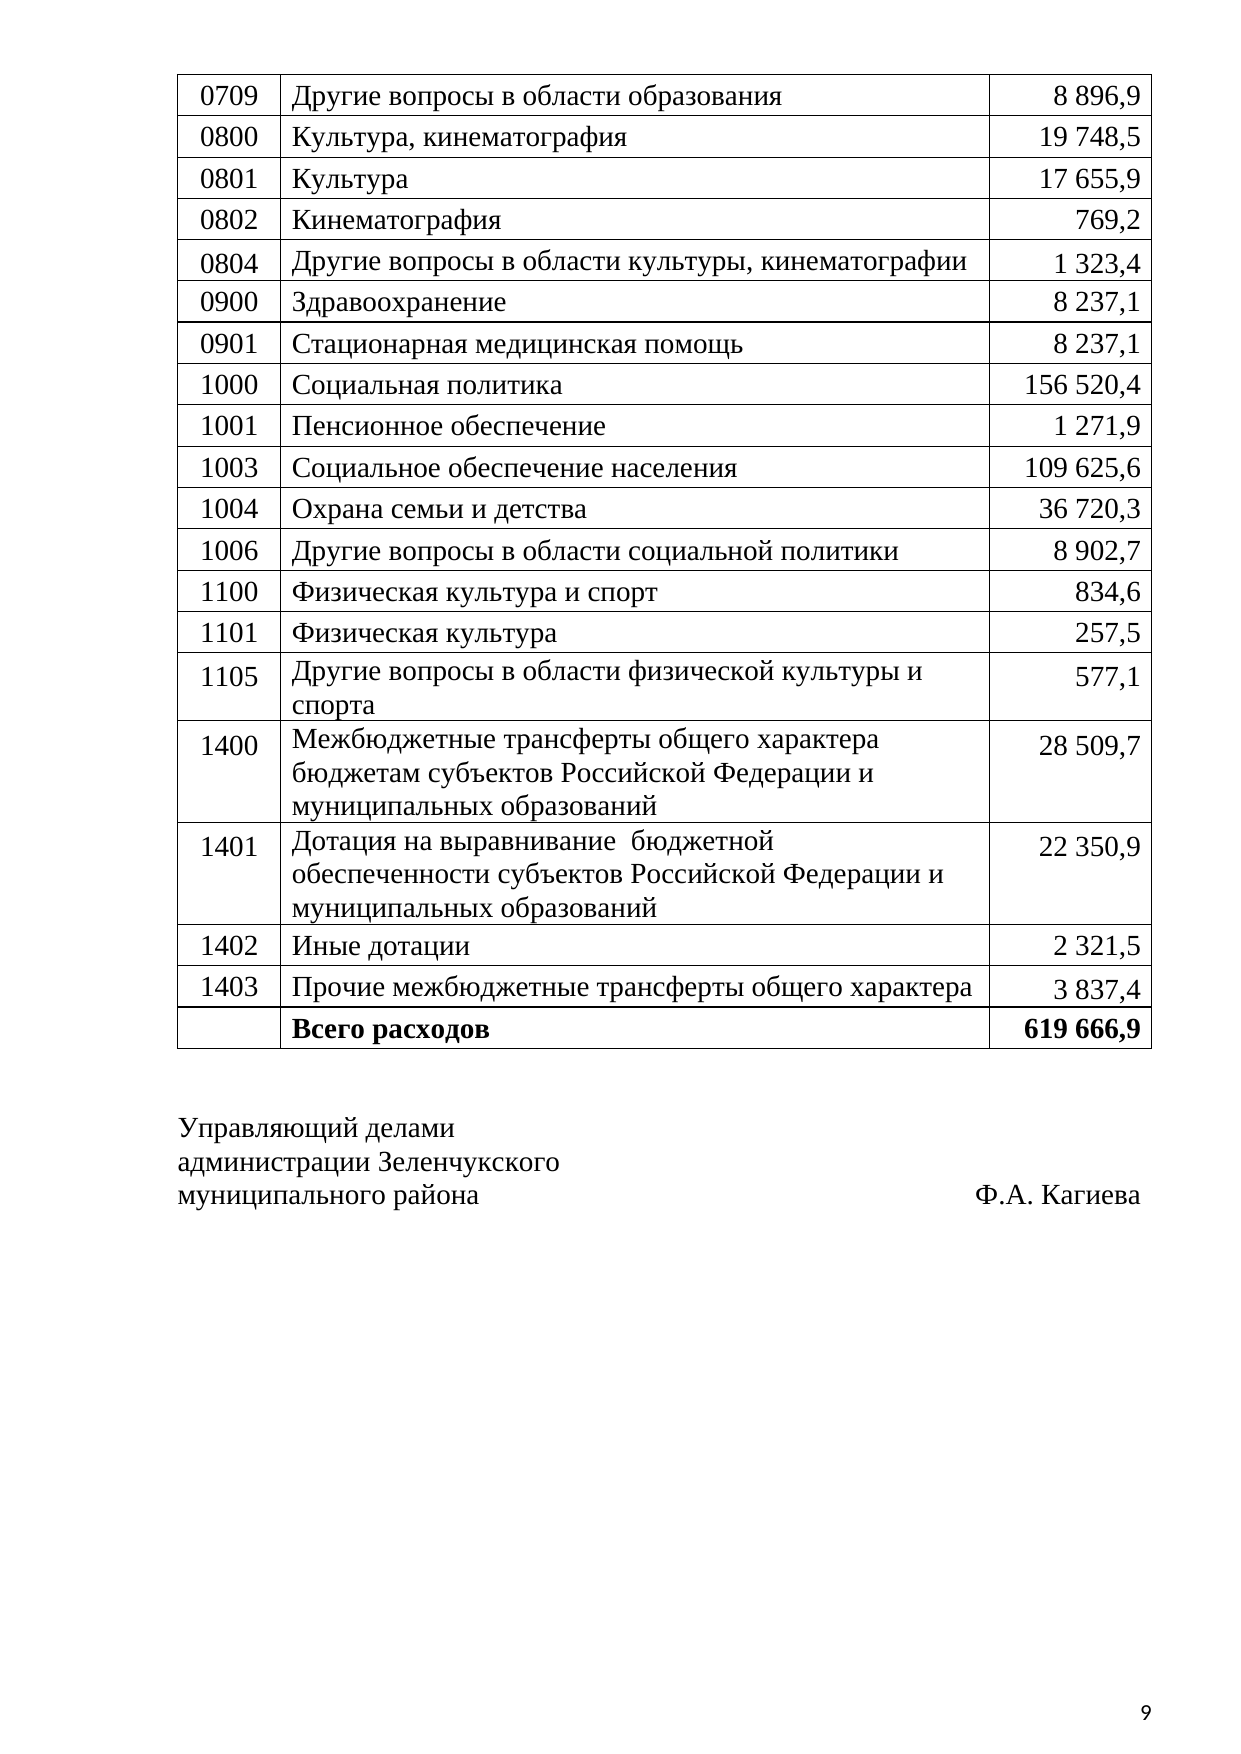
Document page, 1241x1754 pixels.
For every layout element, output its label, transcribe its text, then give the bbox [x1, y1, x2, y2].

table_cell Иные дотации [281, 925, 989, 965]
table_cell Пенсионное обеспечение [281, 405, 989, 446]
table_cell 834,6 [990, 571, 1151, 611]
table_cell Дотация на выравнивание бюджетной обеспеченности субъектов Российской Федерации и муниципальных образований [281, 823, 989, 924]
table_cell 8 902,7 [990, 529, 1151, 569]
table_cell 1006 [178, 529, 280, 569]
table_cell Социальная политика [281, 364, 989, 404]
table_cell 1401 [178, 823, 280, 924]
table_cell 1400 [178, 721, 280, 822]
table_cell 109 625,6 [990, 447, 1151, 487]
table_cell 1004 [178, 488, 280, 528]
table_cell 1403 [178, 966, 280, 1006]
table_cell [178, 1008, 280, 1048]
table_cell Здравоохранение [281, 281, 989, 321]
table_cell 1000 [178, 364, 280, 404]
text муниципального района Ф.А. Кагиева [177, 1177, 1152, 1211]
table_cell 0709 [178, 75, 280, 115]
table_cell 19 748,5 [990, 116, 1151, 157]
table_cell 2 321,5 [990, 925, 1151, 965]
table_cell Охрана семьи и детства [281, 488, 989, 528]
table_cell 3 837,4 [990, 966, 1151, 1006]
table_cell 1105 [178, 653, 280, 720]
table_cell Другие вопросы в области культуры, кинематографии [281, 240, 989, 280]
text администрации Зеленчукского [177, 1144, 1152, 1177]
table_cell 257,5 [990, 612, 1151, 652]
table_cell 1402 [178, 925, 280, 965]
table_cell 1 323,4 [990, 240, 1151, 280]
table_cell Межбюджетные трансферты общего характера бюджетам субъектов Российской Федерации и муниципальных образований [281, 721, 989, 822]
table_cell 1100 [178, 571, 280, 611]
table_cell 156 520,4 [990, 364, 1151, 404]
table_cell 0801 [178, 158, 280, 198]
table_cell 8 237,1 [990, 281, 1151, 321]
table_cell 28 509,7 [990, 721, 1151, 822]
table_cell Прочие межбюджетные трансферты общего характера [281, 966, 989, 1006]
table_cell 0804 [178, 240, 280, 280]
table_cell 619 666,9 [990, 1008, 1151, 1048]
table_cell 0802 [178, 199, 280, 239]
text Управляющий делами [177, 1110, 1152, 1144]
table_cell Другие вопросы в области образования [281, 75, 989, 115]
table_cell 769,2 [990, 199, 1151, 239]
table_cell 8 896,9 [990, 75, 1151, 115]
table_cell Физическая культура [281, 612, 989, 652]
table_cell 0800 [178, 116, 280, 157]
table_cell 17 655,9 [990, 158, 1151, 198]
table_cell 0901 [178, 323, 280, 363]
table_cell Физическая культура и спорт [281, 571, 989, 611]
table_cell Культура [281, 158, 989, 198]
table_cell Всего расходов [281, 1008, 989, 1048]
table_cell Другие вопросы в области социальной политики [281, 529, 989, 569]
table_cell 577,1 [990, 653, 1151, 720]
table_cell Стационарная медицинская помощь [281, 323, 989, 363]
table_cell 8 237,1 [990, 323, 1151, 363]
table_cell Кинематография [281, 199, 989, 239]
table_cell Другие вопросы в области физической культуры и спорта [281, 653, 989, 720]
table_cell Культура, кинематография [281, 116, 989, 157]
table_cell Социальное обеспечение населения [281, 447, 989, 487]
table_cell 1001 [178, 405, 280, 446]
table_cell 1 271,9 [990, 405, 1151, 446]
table_cell 1101 [178, 612, 280, 652]
table_cell 36 720,3 [990, 488, 1151, 528]
table_cell 0900 [178, 281, 280, 321]
table_cell 1003 [178, 447, 280, 487]
table_cell 22 350,9 [990, 823, 1151, 924]
